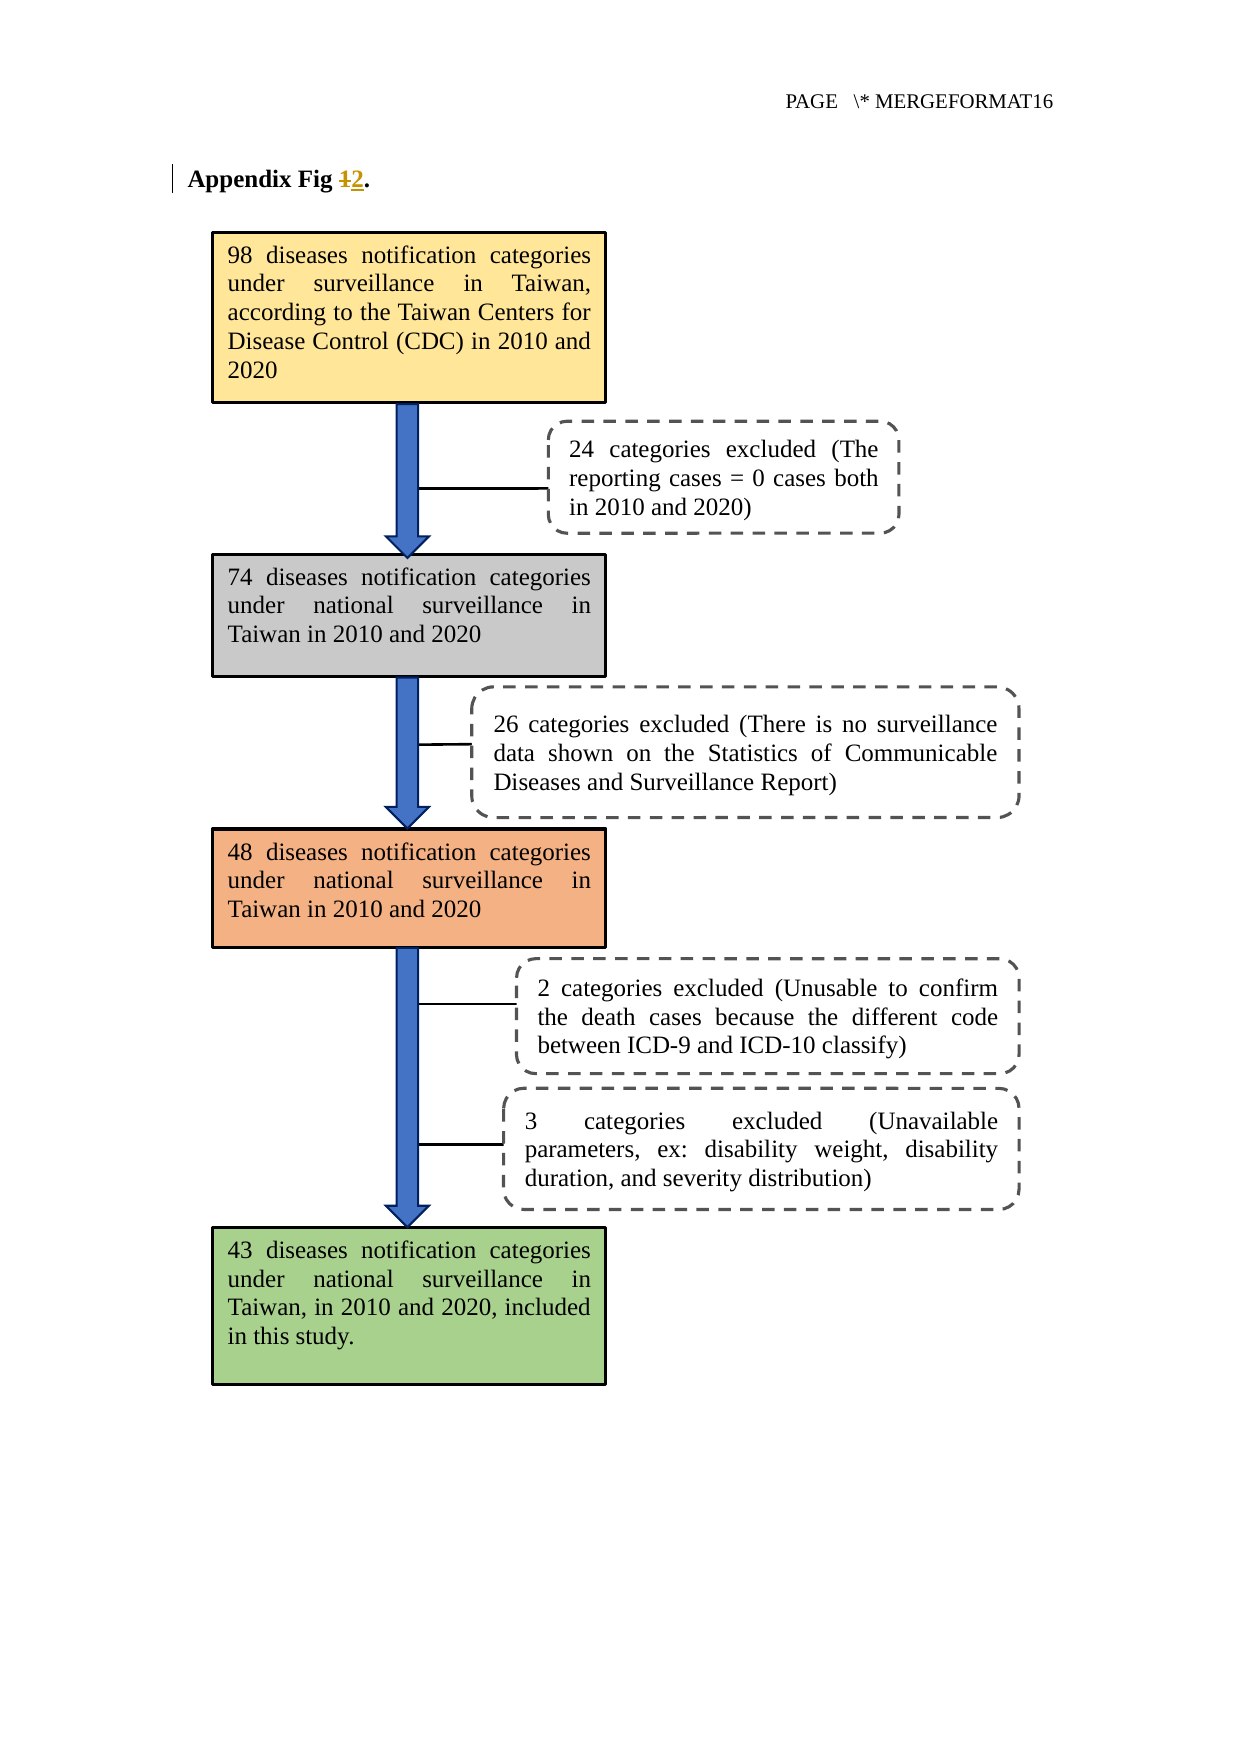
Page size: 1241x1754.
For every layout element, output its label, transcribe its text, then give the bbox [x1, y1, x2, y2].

text Appendix Fig . [187, 164, 1053, 193]
